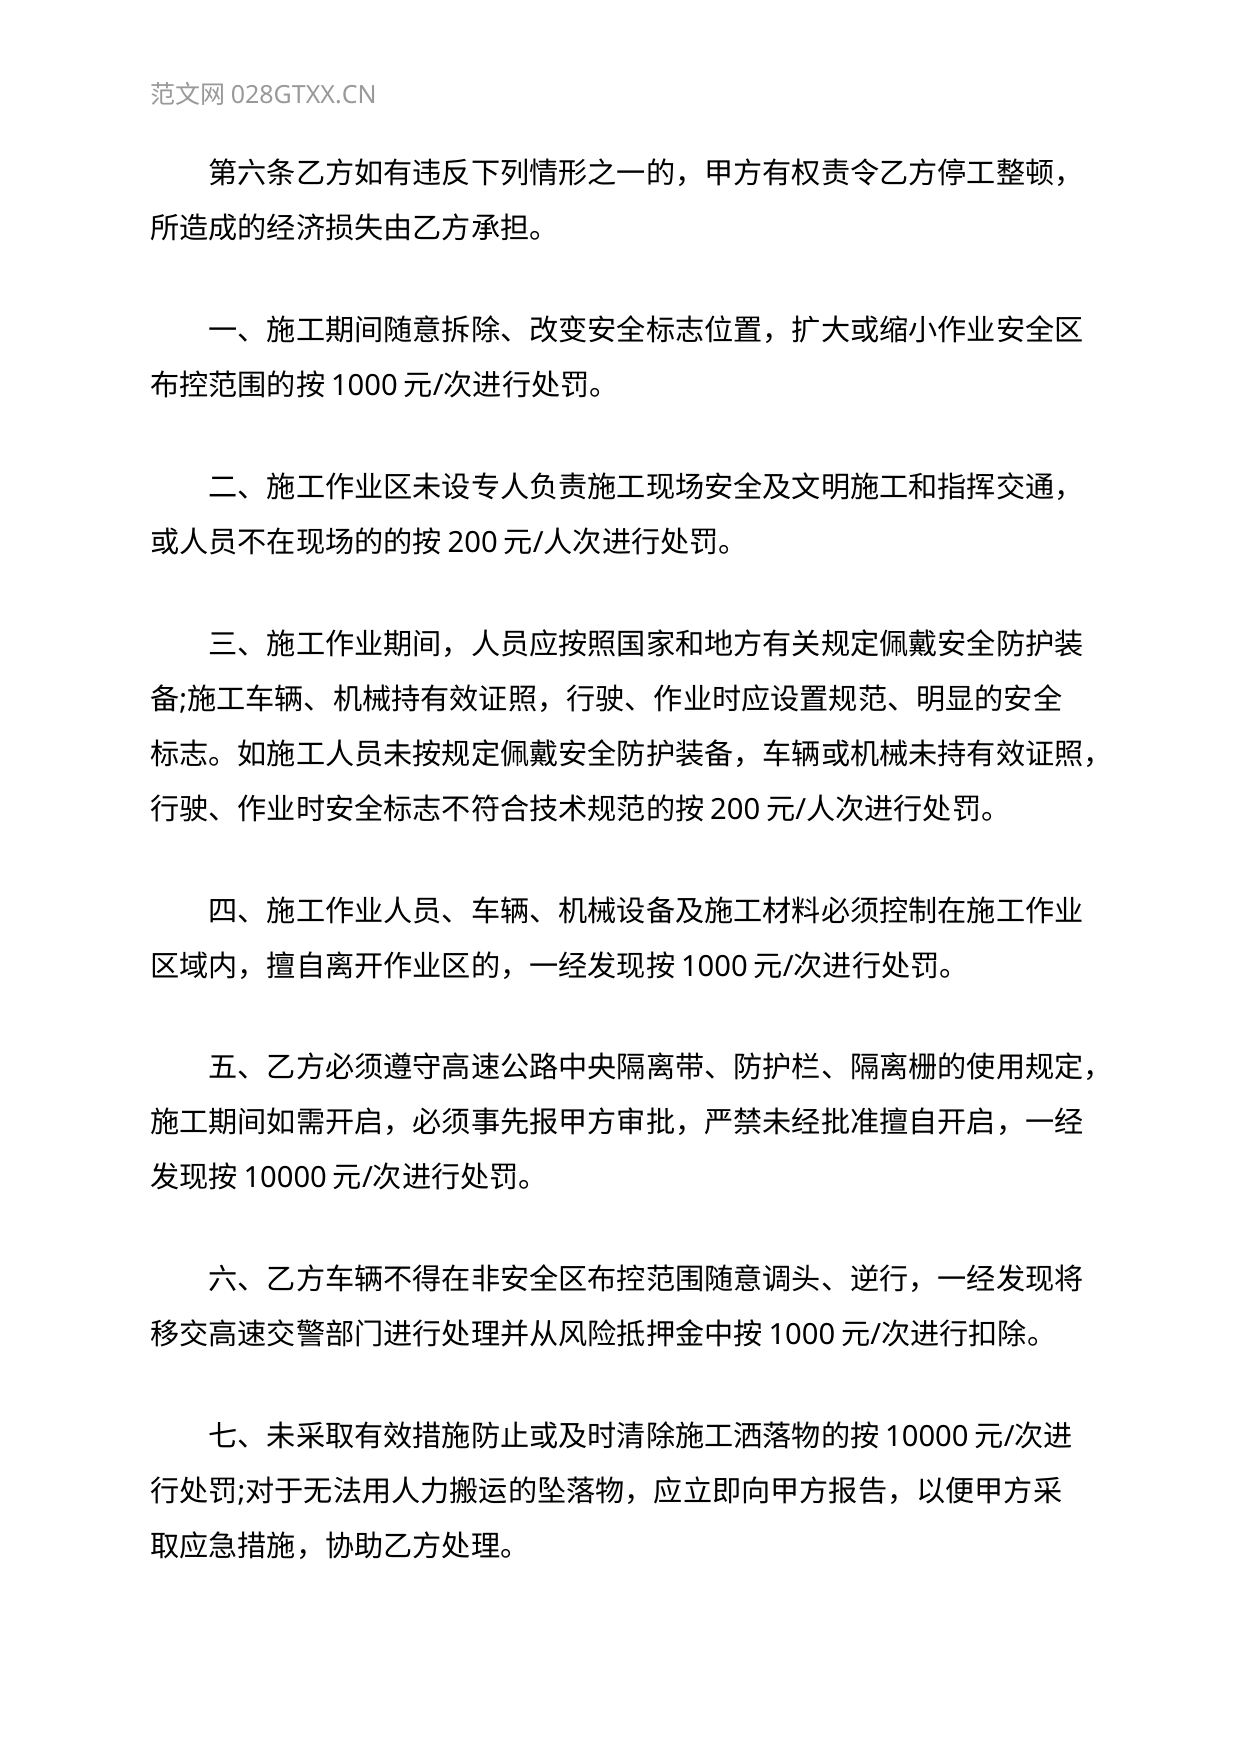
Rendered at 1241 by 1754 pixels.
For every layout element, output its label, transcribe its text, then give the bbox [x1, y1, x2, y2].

text 三、施工作业期间，人员应按照国家和地方有关规定佩戴安全防护装备;施工车辆、机械持有效证照，行驶、作业时应设置规范、明显的安全标志。如施工人员未按规定佩戴安全防护装备，车辆或机械未持有效证照，行驶、作业时安全标志不符合技术规范的按200元/人次进行处罚。 [150, 620, 1090, 828]
text 二、施工作业区未设专人负责施工现场安全及文明施工和指挥交通，或人员不在现场的的按200元/人次进行处罚。 [150, 463, 1090, 561]
text 四、施工作业人员、车辆、机械设备及施工材料必须控制在施工作业区域内，擅自离开作业区的，一经发现按1000元/次进行处罚。 [150, 887, 1090, 984]
text 第六条乙方如有违反下列情形之一的，甲方有权责令乙方停工整顿，所造成的经济损失由乙方承担。 [150, 150, 1090, 247]
text 六、乙方车辆不得在非安全区布控范围随意调头、逆行，一经发现将移交高速交警部门进行处理并从风险抵押金中按1000元/次进行扣除。 [150, 1256, 1090, 1353]
text 五、乙方必须遵守高速公路中央隔离带、防护栏、隔离栅的使用规定，施工期间如需开启，必须事先报甲方审批，严禁未经批准擅自开启，一经发现按10000元/次进行处罚。 [150, 1044, 1090, 1196]
text 一、施工期间随意拆除、改变安全标志位置，扩大或缩小作业安全区布控范围的按1000元/次进行处罚。 [150, 307, 1090, 404]
text 七、未采取有效措施防止或及时清除施工洒落物的按10000元/次进行处罚;对于无法用人力搬运的坠落物，应立即向甲方报告，以便甲方采取应急措施，协助乙方处理。 [150, 1413, 1090, 1565]
